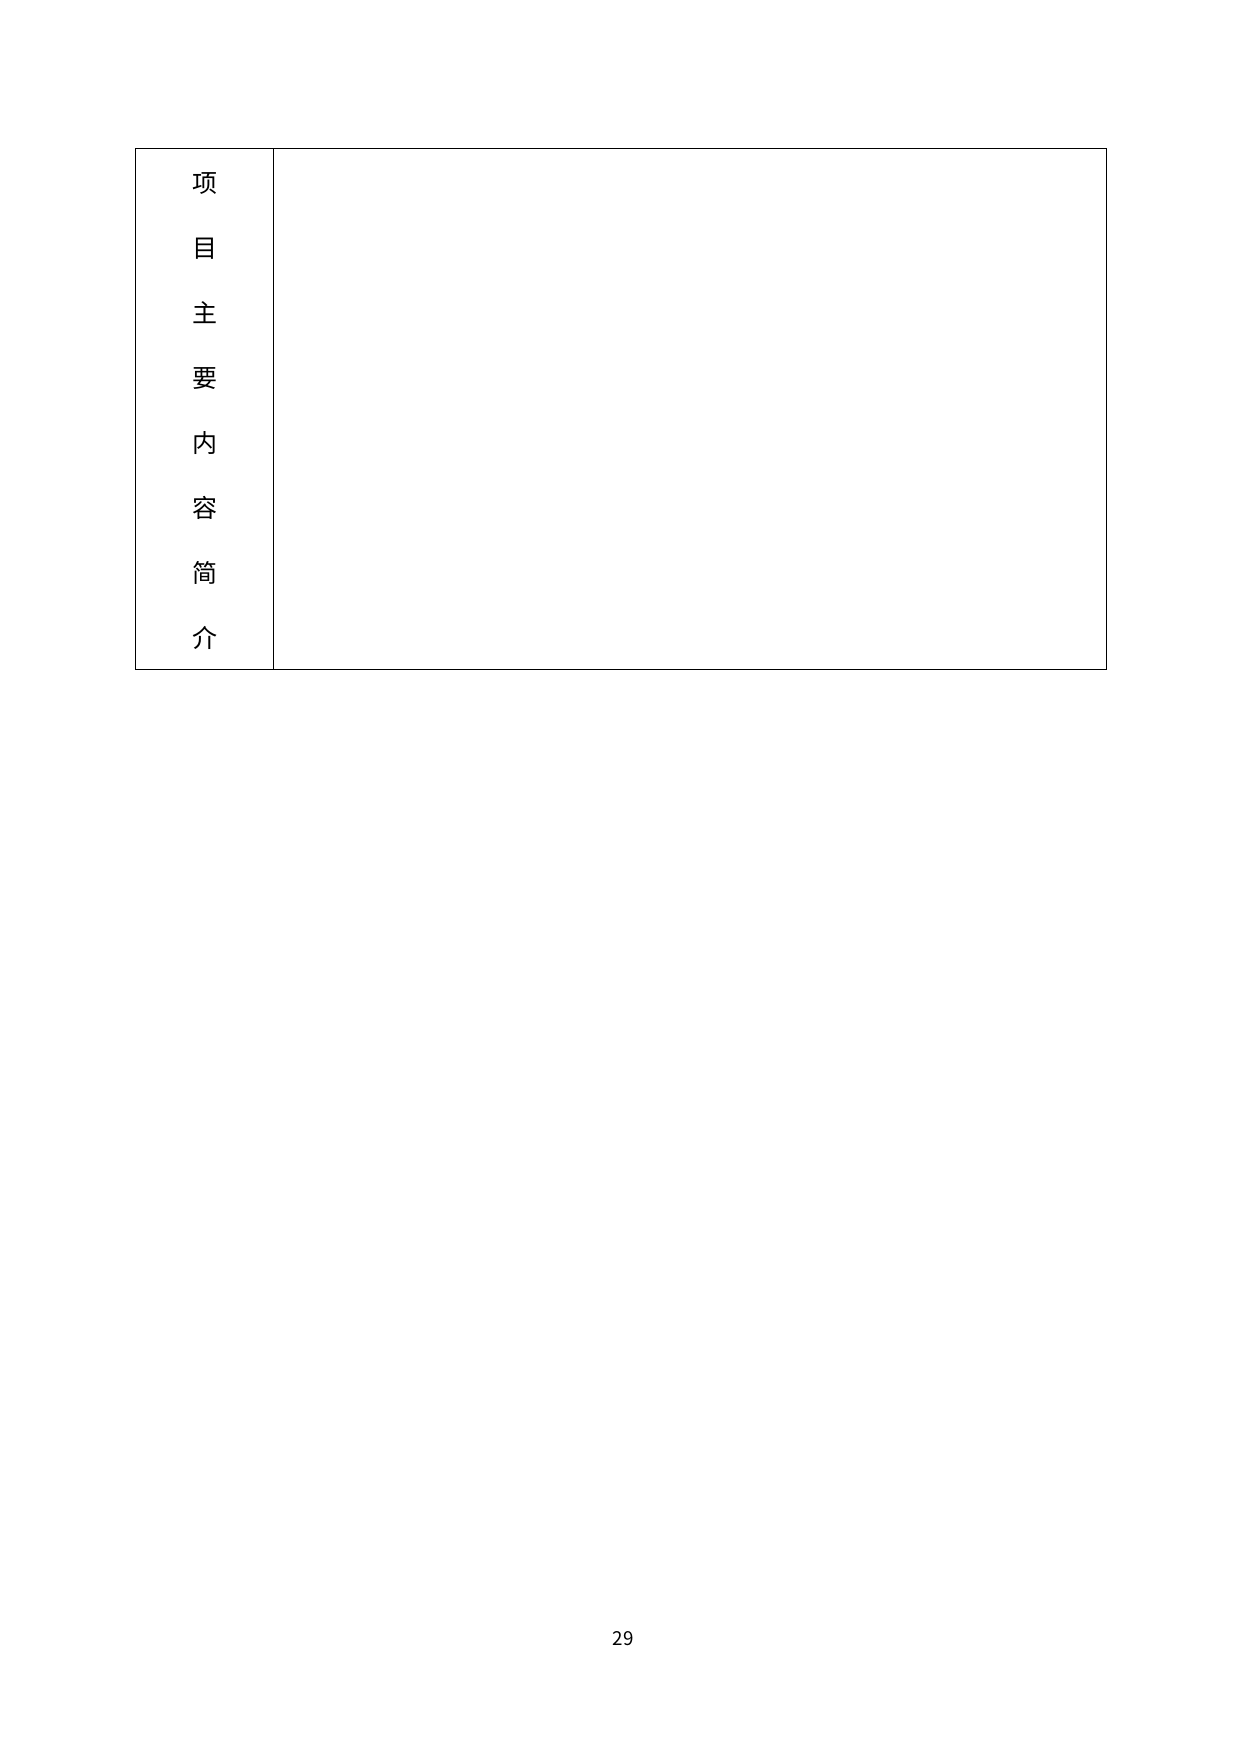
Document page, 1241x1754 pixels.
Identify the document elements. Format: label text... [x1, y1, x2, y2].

table_cell [274, 149, 1106, 669]
table_cell 项 目 主 要 内 容 简 介 [136, 149, 273, 669]
